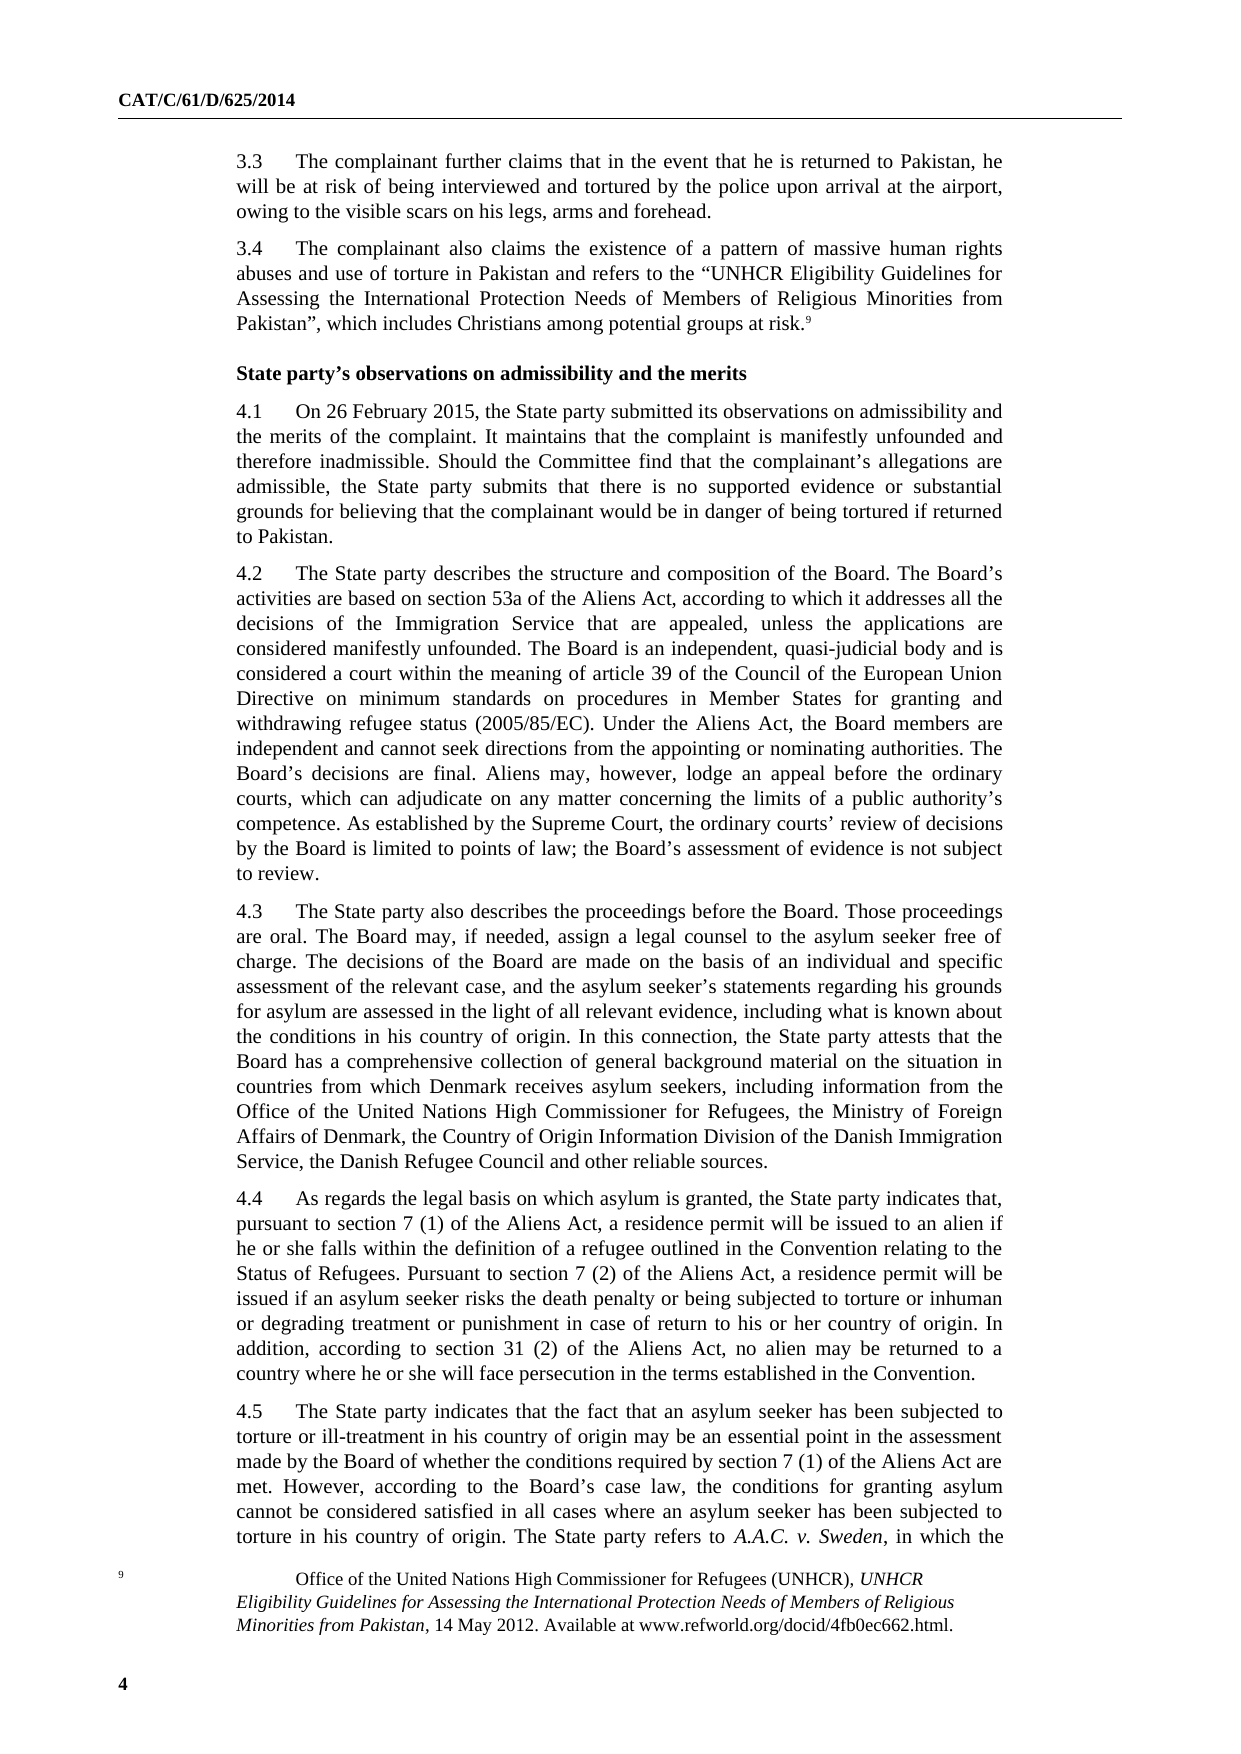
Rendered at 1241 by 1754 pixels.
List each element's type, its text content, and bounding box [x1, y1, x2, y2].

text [236, 1398, 1004, 1548]
text 4.2 The State party describes the structure and composition of the Board. The Board’s activities are based on section 53a of the Aliens Act, according to which it addresses all the decisions of the Immigration Service that are appealed, unless the applications are considered manifestly unfounded. The Board is an independent, quasi-judicial body and is considered a court within the meaning of article 39 of the Council of the European Union Directive on minimum standards on procedures in Member States for granting and withdrawing refugee status (2005/85/EC). Under the Aliens Act, the Board members are independent and cannot seek directions from the appointing or nominating authorities. The Board’s decisions are final. Aliens may, however, lodge an appeal before the ordinary courts, which can adjudicate on any matter concerning the limits of a public authority’s competence. As established by the Supreme Court, the ordinary courts’ review of decisions by the Board is limited to points of law; the Board’s assessment of evidence is not subject to review. [236, 560, 1004, 885]
text 4.3 The State party also describes the proceedings before the Board. Those proceedings are oral. The Board may, if needed, assign a legal counsel to the asylum seeker free of charge. The decisions of the Board are made on the basis of an individual and specific assessment of the relevant case, and the asylum seeker’s statements regarding his grounds for asylum are assessed in the light of all relevant evidence, including what is known about the conditions in his country of origin. In this connection, the State party attests that the Board has a comprehensive collection of general background material on the situation in countries from which Denmark receives asylum seekers, including information from the Office of the United Nations High Commissioner for Refugees, the Ministry of Foreign Affairs of Denmark, the Country of Origin Information Division of the Danish Immigration Service, the Danish Refugee Council and other reliable sources. [236, 898, 1004, 1173]
text 3.3 The complainant further claims that in the event that he is returned to Pakistan, he will be at risk of being interviewed and tortured by the police upon arrival at the airport, owing to the visible scars on his legs, arms and forehead. [236, 148, 1004, 223]
text State party’s observations on admissibility and the merits [118, 360, 1004, 385]
text 4.1 On 26 February 2015, the State party submitted its observations on admissibility and the merits of the complaint. It maintains that the complaint is manifestly unfounded and therefore inadmissible. Should the Committee find that the complainant’s allegations are admissible, the State party submits that there is no supported evidence or substantial grounds for believing that the complainant would be in danger of being tortured if returned to Pakistan. [236, 398, 1004, 548]
text 4.4 As regards the legal basis on which asylum is granted, the State party indicates that, pursuant to section 7 (1) of the Aliens Act, a residence permit will be issued to an alien if he or she falls within the definition of a refugee outlined in the Convention relating to the Status of Refugees. Pursuant to section 7 (2) of the Aliens Act, a residence permit will be issued if an asylum seeker risks the death penalty or being subjected to torture or inhuman or degrading treatment or punishment in case of return to his or her country of origin. In addition, according to section 31 (2) of the Aliens Act, no alien may be returned to a country where he or she will face persecution in the terms established in the Convention. [236, 1185, 1004, 1385]
text 3.4 The complainant also claims the existence of a pattern of massive human rights abuses and use of torture in Pakistan and refers to the “UNHCR Eligibility Guidelines for Assessing the International Protection Needs of Members of Religious Minorities from Pakistan”, which includes Christians among potential groups at risk. [236, 235, 1004, 335]
